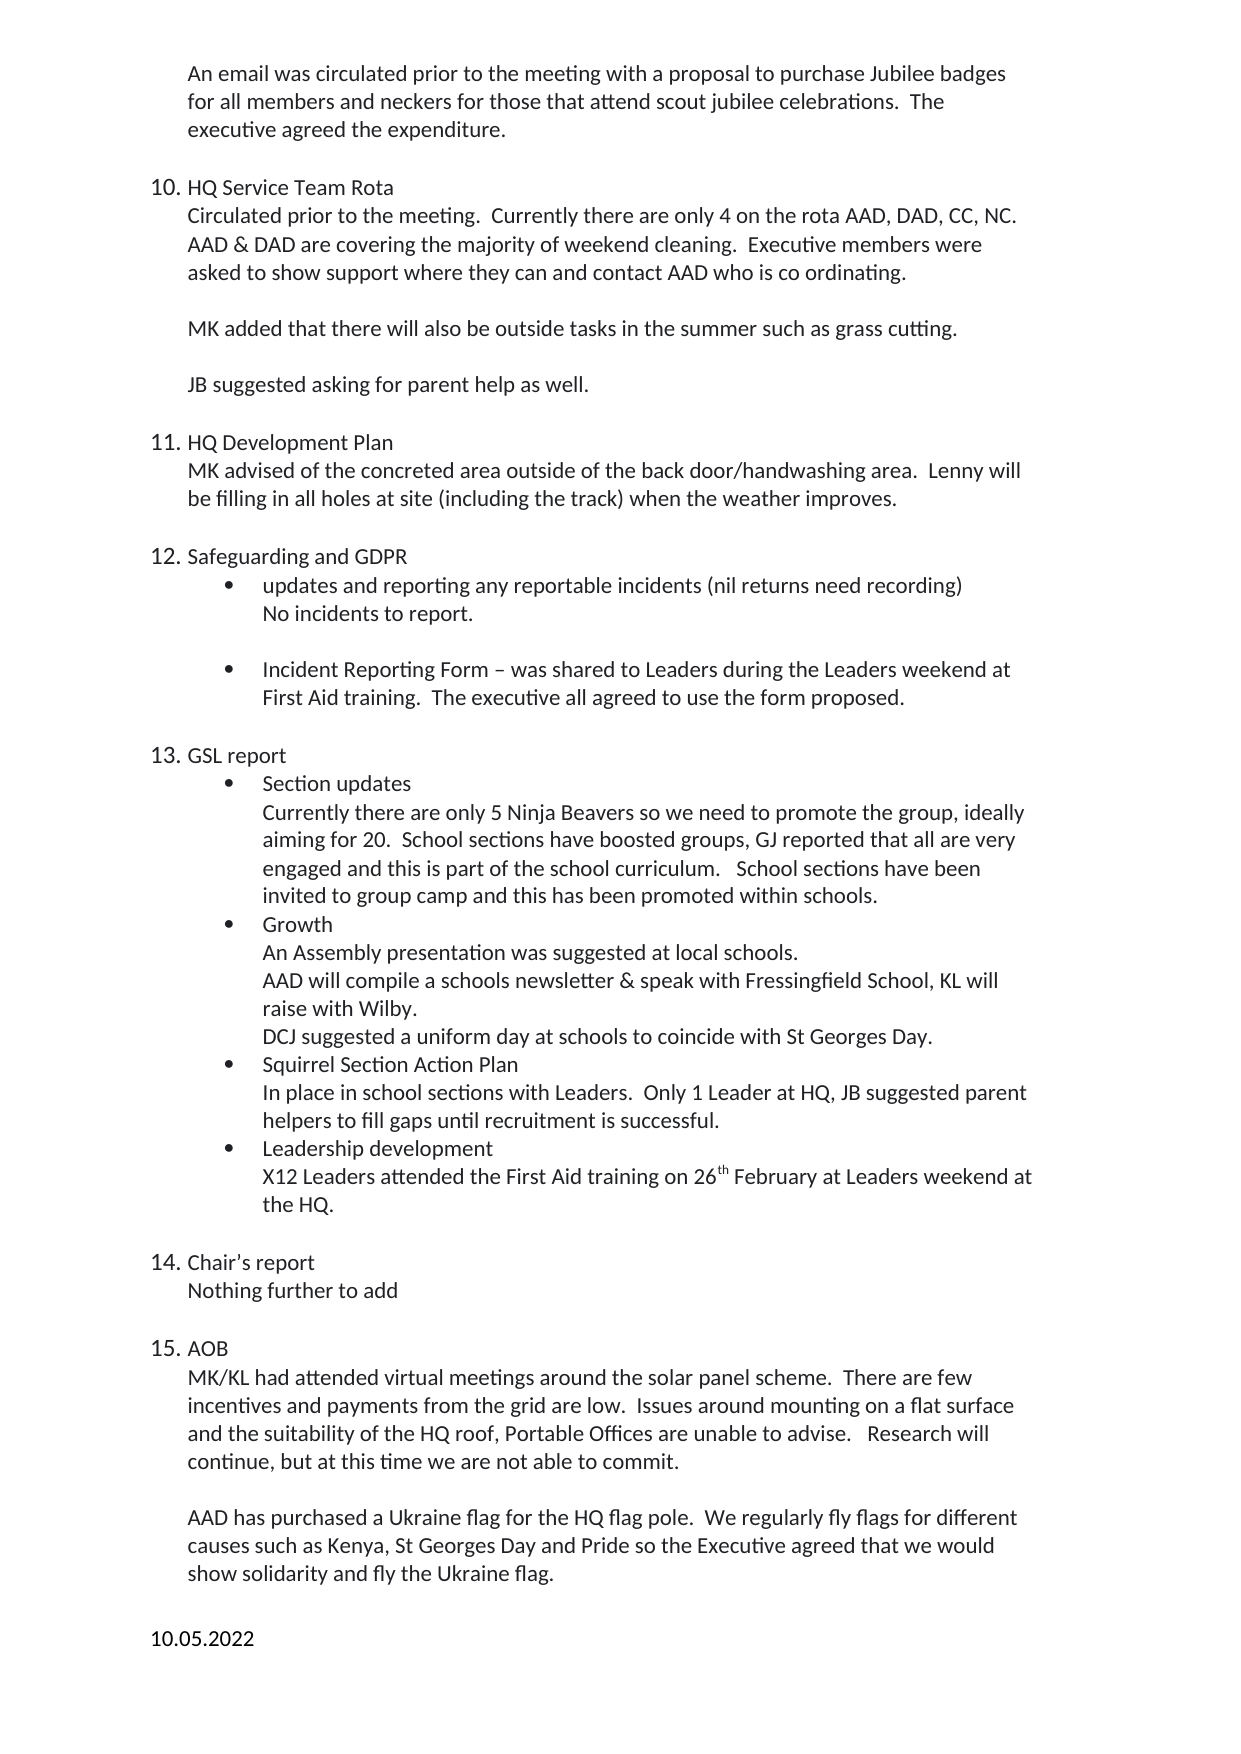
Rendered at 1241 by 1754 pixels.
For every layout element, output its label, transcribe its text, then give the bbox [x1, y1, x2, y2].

list AAD has purchased a Ukraine flag for the HQ flag pole. We regularly fly flags for different causes such as Kenya, St Georges Day and Pride so the Executive agreed that we would show solidarity and fly the Ukraine flag. [187, 1503, 1034, 1587]
list Safeguarding and GDPR [150, 540, 1034, 571]
list Leadership development [225, 1134, 1034, 1162]
list Circulated prior to the meeting. Currently there are only 4 on the rota AAD, DAD, CC, NC. AAD & DAD are covering the majority of weekend cleaning. Executive members were asked to show support where they can and contact AAD who is co ordinating. [187, 202, 1034, 286]
list MK/KL had attended virtual meetings around the solar panel scheme. There are few incentives and payments from the grid are low. Issues around mounting on a flat surface and the suitability of the HQ roof, Portable Offices are unable to advise. Research will continue, but at this time we are not able to commit. [187, 1363, 1034, 1475]
list Currently there are only 5 Ninja Beavers so we need to promote the group, ideally aiming for 20. School sections have boosted groups, GJ reported that all are very engaged and this is part of the school curriculum. School sections have been invited to group camp and this has been promoted within schools. [262, 798, 1034, 910]
list Section updates [225, 769, 1034, 798]
list HQ Service Team Rota [150, 171, 1034, 202]
list X12 Leaders attended the First Aid training on 26th February at Leaders weekend at the HQ. [262, 1162, 1034, 1218]
list GSL report [150, 739, 1034, 769]
list AOB [150, 1332, 1034, 1363]
list MK added that there will also be outside tasks in the summer such as grass cutting. [187, 314, 1034, 342]
list No incidents to report. [262, 599, 1034, 627]
list An Assembly presentation was suggested at local schools. [262, 938, 1034, 966]
list Nothing further to add [187, 1276, 1034, 1304]
list Incident Reporting Form – was shared to Leaders during the Leaders weekend at First Aid training. The executive all agreed to use the form proposed. [225, 655, 1034, 711]
list In place in school sections with Leaders. Only 1 Leader at HQ, JB suggested parent helpers to fill gaps until recruitment is successful. [262, 1078, 1034, 1134]
list Squirrel Section Action Plan [225, 1050, 1034, 1078]
list JB suggested asking for parent help as well. [187, 370, 1034, 398]
list Chair’s report [150, 1246, 1034, 1276]
list updates and reporting any reportable incidents (nil returns need recording) [225, 571, 1034, 599]
list HQ Development Plan [150, 426, 1034, 456]
list MK advised of the concreted area outside of the back door/handwashing area. Lenny will be filling in all holes at site (including the track) when the weather improves. [187, 456, 1034, 512]
list AAD will compile a schools newsletter & speak with Fressingfield School, KL will raise with Wilby. [262, 966, 1034, 1022]
list An email was circulated prior to the meeting with a proposal to purchase Jubilee badges for all members and neckers for those that attend scout jubilee celebrations. The executive agreed the expenditure. [187, 59, 1034, 143]
list Growth [225, 910, 1034, 938]
list DCJ suggested a uniform day at schools to coincide with St Georges Day. [262, 1022, 1034, 1050]
